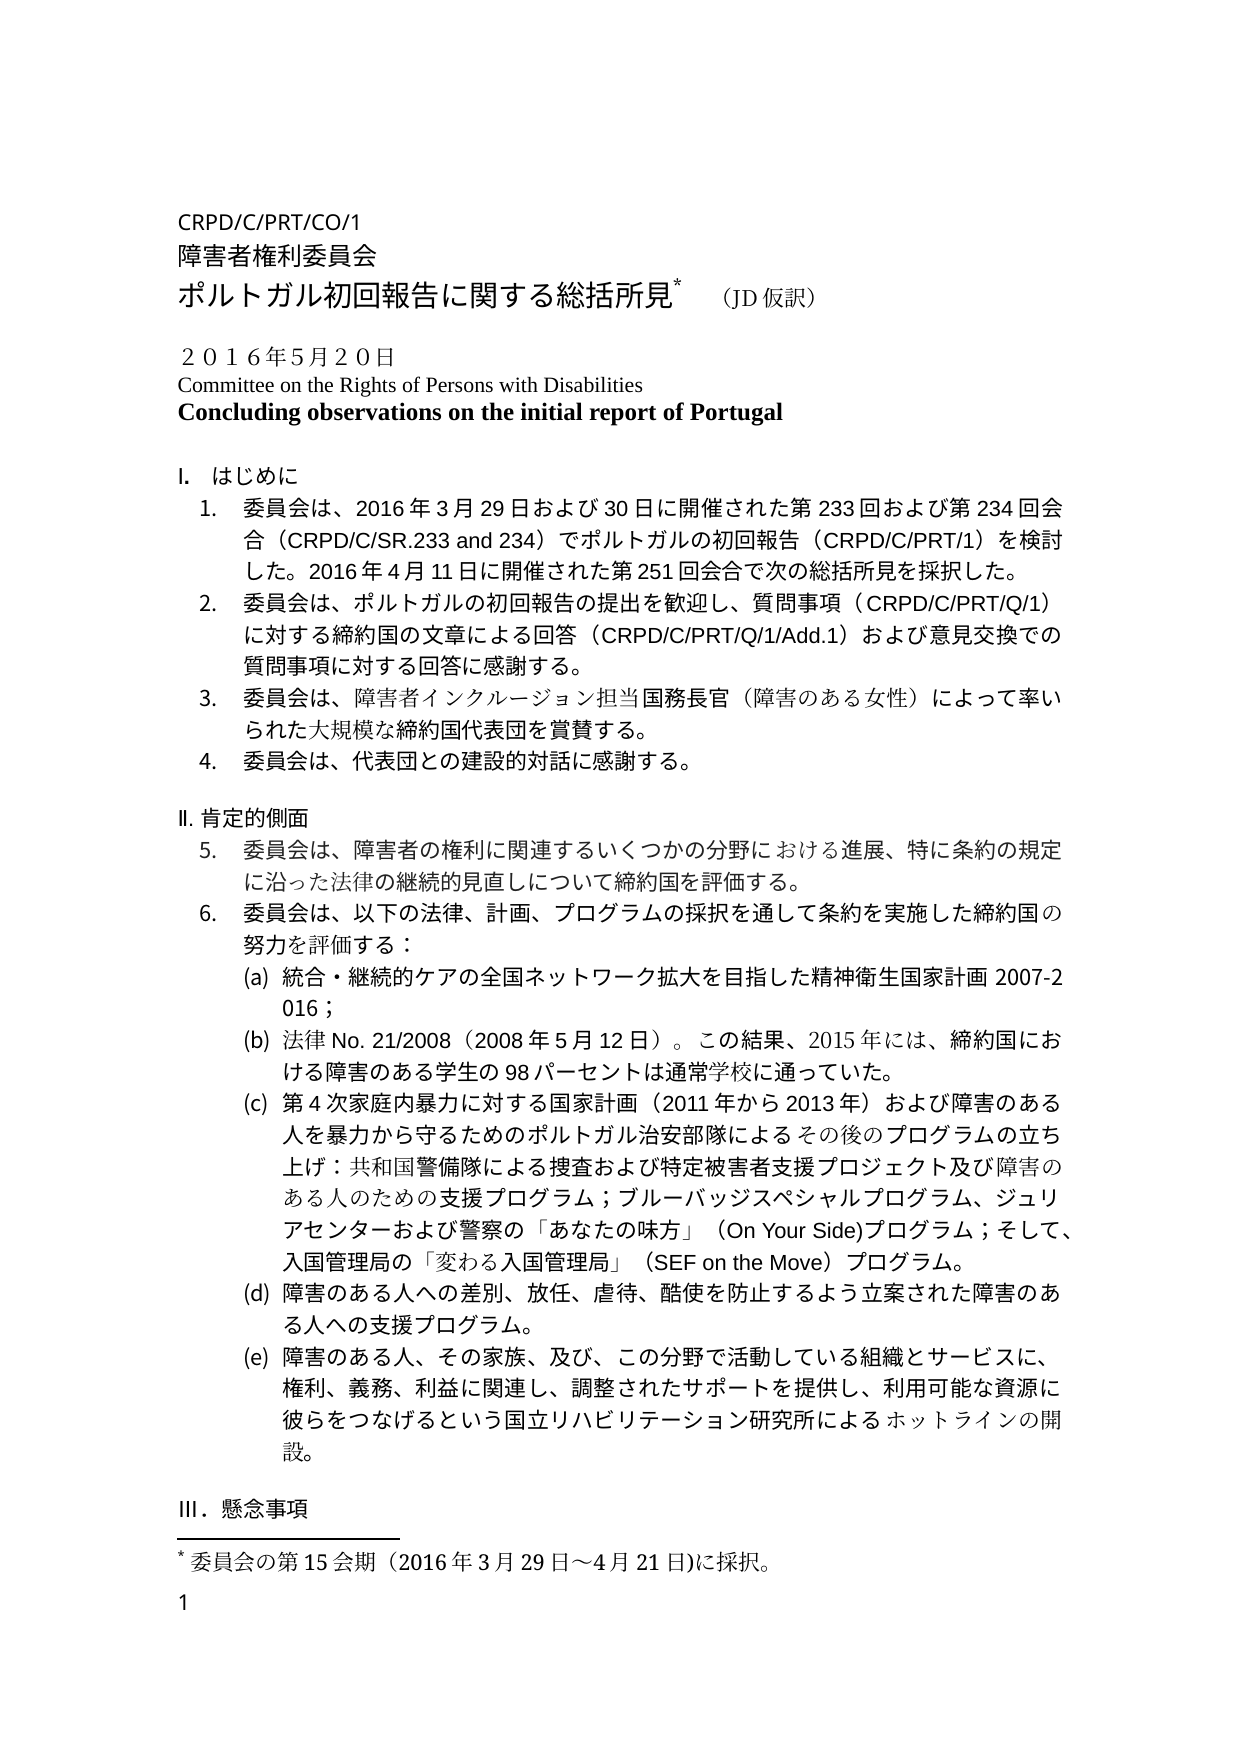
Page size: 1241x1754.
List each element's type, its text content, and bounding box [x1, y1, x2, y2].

text 障害者権利委員会 [177, 237, 1063, 273]
list 第4次家庭内暴力に対する国家計画（2011年から2013年）および障害のある人を暴力から守るためのポルトガル治安部隊によるその後のプログラムの立ち上げ：共和国警備隊による捜査および特定被害者支援プロジェクト及び障害のある人のための支援プログラム；ブルーバッジスペシャルプログラム、ジュリアセンターおよび警察の「あなたの味方」（On Your Side)プログラム；そして、入国管理局の「変わる入国管理局」（SEF on the Move）プログラム。 [243, 1086, 1063, 1276]
text Ⅱ. 肯定的側面 [177, 801, 1063, 833]
text CRPD/C/PRT/CO/1 [177, 207, 1063, 237]
list 委員会は、代表団との建設的対話に感謝する。 [199, 744, 1063, 776]
list 委員会は、以下の法律、計画、プログラムの採択を通して条約を実施した締約国の努力を評価する： [199, 896, 1063, 960]
list 障害のある人、その家族、及び、この分野で活動している組織とサービスに、権利、義務、利益に関連し、調整されたサポートを提供し、利用可能な資源に彼らをつなげるという国立リハビリテーション研究所によるホットラインの開設。 [243, 1340, 1063, 1466]
list 委員会は、2016年3月29日および30日に開催された第233回および第234回会合（CRPD/C/SR.233 and 234）でポルトガルの初回報告（CRPD/C/PRT/1）を検討した。2016年4月11日に開催された第251回会合で次の総括所見を採択した。 [199, 491, 1063, 586]
text Ⅲ．懸念事項 [177, 1492, 1063, 1523]
list 法律No. 21/2008（2008年5月12日）。この結果、2015年には、締約国における障害のある学生の98パーセントは通常学校に通っていた。 [243, 1023, 1063, 1086]
text ２０１６年５月２０日 [177, 340, 1063, 372]
text ポルトガル初回報告に関する総括所見 （JD仮訳） [177, 273, 1063, 315]
list 統合・継続的ケアの全国ネットワーク拡大を目指した精神衛生国家計画2007-2016； [243, 960, 1063, 1023]
list 委員会は、障害者の権利に関連するいくつかの分野における進展、特に条約の規定に沿った法律の継続的見直しについて締約国を評価する。 [199, 833, 1063, 896]
text Concluding observations on the initial report of Portugal [177, 397, 1063, 426]
list 障害のある人への差別、放任、虐待、酷使を防止するよう立案された障害のある人への支援プログラム。 [243, 1276, 1063, 1340]
text Ⅰ. はじめに [177, 459, 1063, 491]
text Committee on the Rights of Persons with Disabilities [177, 372, 1063, 397]
list 委員会は、障害者インクルージョン担当国務長官（障害のある女性）によって率いられた大規模な締約国代表団を賞賛する。 [199, 681, 1063, 744]
list 委員会は、ポルトガルの初回報告の提出を歓迎し、質問事項（CRPD/C/PRT/Q/1）に対する締約国の文章による回答（CRPD/C/PRT/Q/1/Add.1）および意見交換での質問事項に対する回答に感謝する。 [199, 586, 1063, 681]
